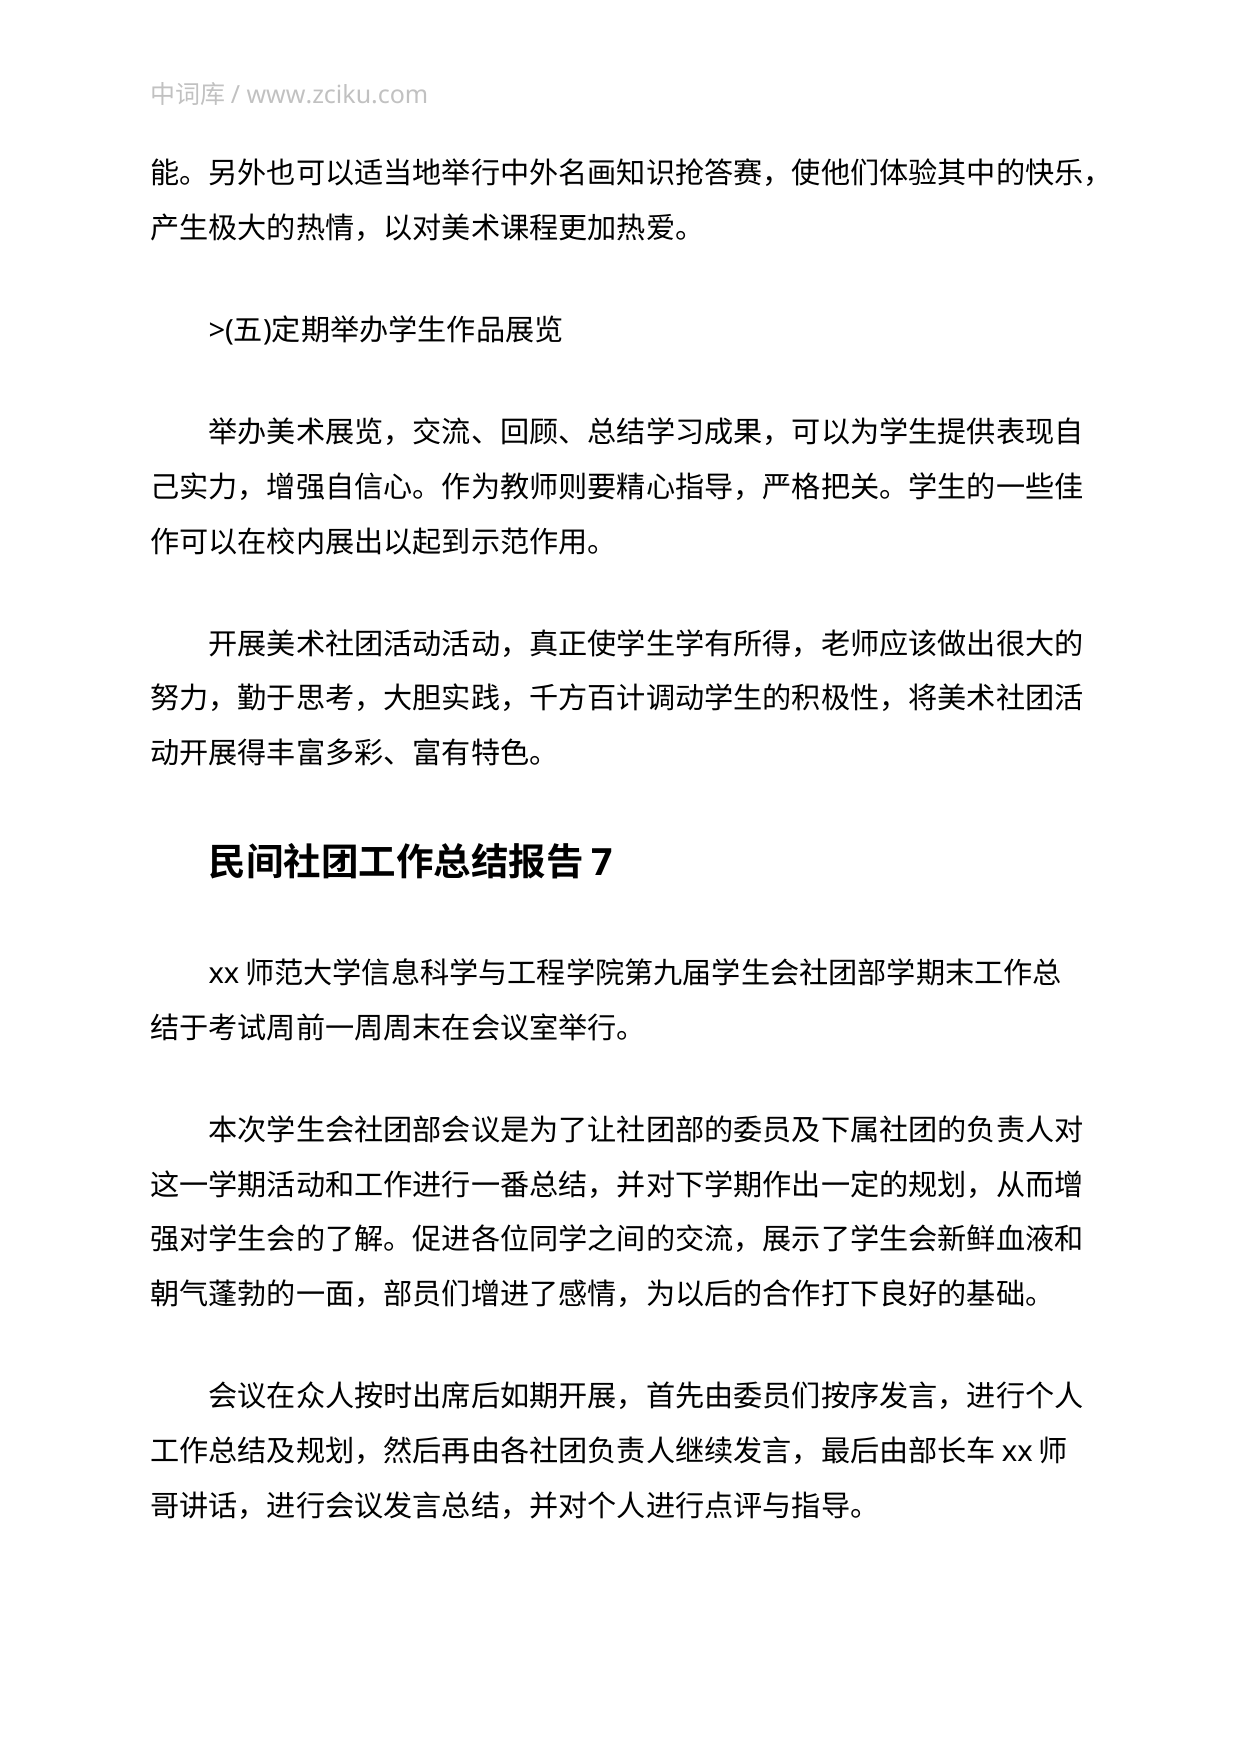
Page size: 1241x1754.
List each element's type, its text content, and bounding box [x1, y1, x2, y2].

text 本次学生会社团部会议是为了让社团部的委员及下属社团的负责人对这一学期活动和工作进行一番总结，并对下学期作出一定的规划，从而增强对学生会的了解。促进各位同学之间的交流，展示了学生会新鲜血液和朝气蓬勃的一面，部员们增进了感情，为以后的合作打下良好的基础。 [150, 1106, 1090, 1313]
text 举办美术展览，交流、回顾、总结学习成果，可以为学生提供表现自己实力，增强自信心。作为教师则要精心指导，严格把关。学生的一些佳作可以在校内展出以起到示范作用。 [150, 409, 1090, 561]
text 开展美术社团活动活动，真正使学生学有所得，老师应该做出很大的努力，勤于思考，大胆实践，千方百计调动学生的积极性，将美术社团活动开展得丰富多彩、富有特色。 [150, 620, 1090, 772]
text >(五)定期举办学生作品展览 [150, 307, 1090, 349]
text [150, 150, 1090, 247]
text xx师范大学信息科学与工程学院第九届学生会社团部学期末工作总结于考试周前一周周末在会议室举行。 [150, 949, 1090, 1047]
text 会议在众人按时出席后如期开展，首先由委员们按序发言，进行个人工作总结及规划，然后再由各社团负责人继续发言，最后由部长车xx师哥讲话，进行会议发言总结，并对个人进行点评与指导。 [150, 1373, 1090, 1525]
text 民间社团工作总结报告7 [150, 832, 1090, 886]
